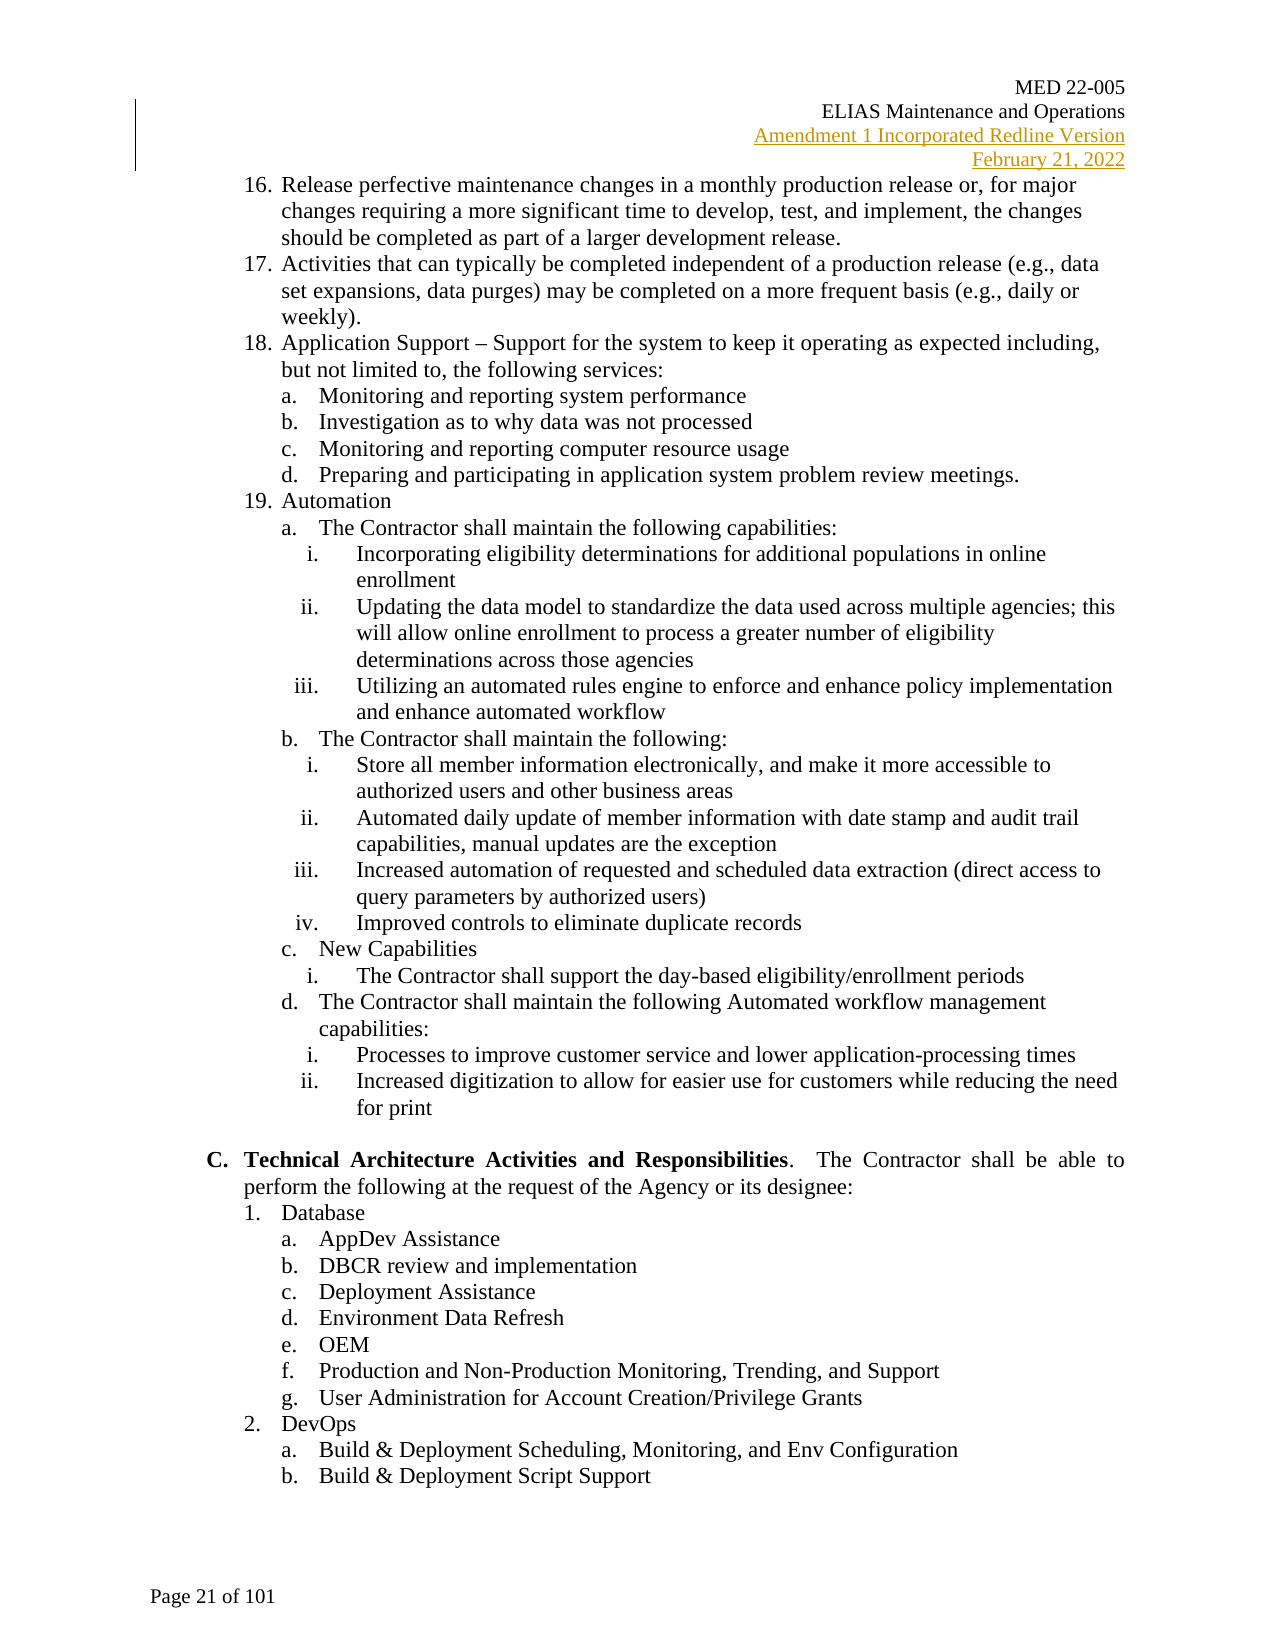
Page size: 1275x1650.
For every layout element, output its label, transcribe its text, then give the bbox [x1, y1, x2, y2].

list New Capabilities [281, 936, 1125, 962]
list DevOps [244, 1410, 1125, 1436]
list Preparing and participating in application system problem review meetings. [281, 461, 1102, 487]
list Automated daily update of member information with date stamp and audit trail capabilities, manual updates are the exception [319, 804, 1125, 856]
list Incorporating eligibility determinations for additional populations in online enrollment [319, 540, 1125, 593]
list Processes to improve customer service and lower application-processing times [319, 1041, 1125, 1067]
list DBCR review and implementation [281, 1252, 1125, 1278]
list The Contractor shall maintain the following capabilities: [281, 514, 1125, 540]
list Environment Data Refresh [281, 1304, 1125, 1331]
list Utilizing an automated rules engine to enforce and enhance policy implementation and enhance automated workflow [319, 672, 1125, 725]
list Build & Deployment Script Support [281, 1463, 1125, 1489]
list The Contractor shall support the day-based eligibility/enrollment periods [319, 962, 1125, 988]
list User Administration for Account Creation/Privilege Grants [281, 1383, 1125, 1410]
list Monitoring and reporting computer resource usage [281, 435, 1102, 461]
list Increased digitization to allow for easier use for customers while reducing the need for print [319, 1067, 1125, 1120]
list Activities that can typically be completed independent of a production release (e.g., data set expansions, data purges) may be completed on a more frequent basis (e.g., daily or weekly). [244, 250, 1102, 329]
list Monitoring and reporting system performance [281, 382, 1102, 408]
list Store all member information electronically, and make it more accessible to authorized users and other business areas [319, 751, 1125, 804]
list AppDev Assistance [281, 1225, 1125, 1252]
list Increased automation of requested and scheduled data extraction (direct access to query parameters by authorized users) [319, 856, 1125, 909]
list The Contractor shall maintain the following Automated workflow management capabilities: [281, 988, 1125, 1041]
list Deployment Assistance [281, 1278, 1125, 1304]
list Application Support – Support for the system to keep it operating as expected including, but not limited to, the following services: [244, 329, 1102, 382]
list Improved controls to eliminate duplicate records [319, 909, 1125, 936]
list Investigation as to why data was not processed [281, 408, 1102, 435]
list Production and Non-Production Monitoring, Trending, and Support [281, 1357, 1125, 1383]
list The Contractor shall maintain the following: [281, 725, 1125, 751]
list Database [244, 1199, 1125, 1225]
list Build & Deployment Scheduling, Monitoring, and Env Configuration [281, 1436, 1125, 1463]
list Updating the data model to standardize the data used across multiple agencies; this will allow online enrollment to process a greater number of eligibility determinations across those agencies [319, 593, 1125, 672]
text C. Technical Architecture Activities and Responsibilities. The Contractor shall be able to perform the following at the request of the Agency or its designee: [206, 1146, 1125, 1199]
list Automation [244, 487, 1102, 514]
list OEM [281, 1331, 1125, 1357]
list Release perfective maintenance changes in a monthly production release or, for major changes requiring a more significant time to develop, test, and implement, the changes should be completed as part of a larger development release. [244, 171, 1102, 250]
